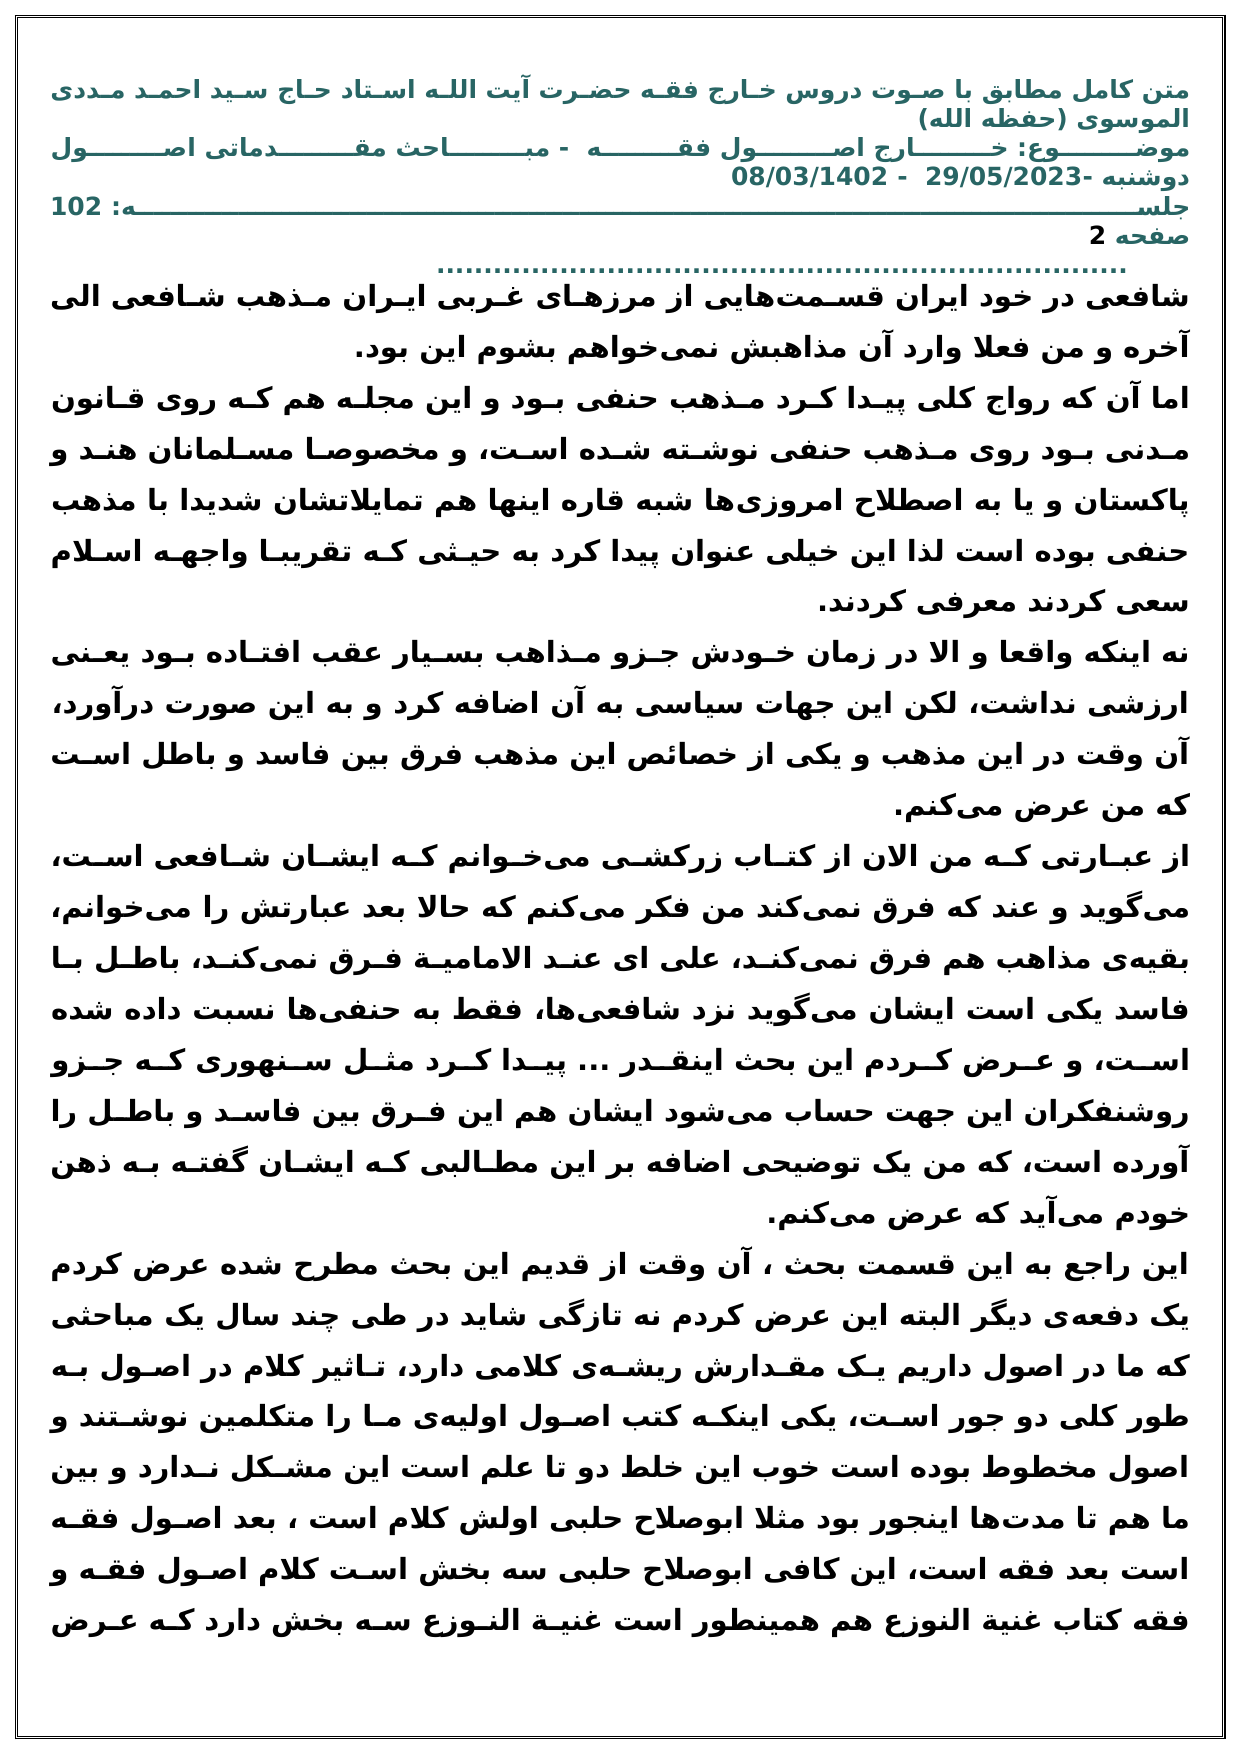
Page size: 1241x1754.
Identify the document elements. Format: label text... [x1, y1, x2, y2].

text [50, 1247, 1190, 1637]
text از عبارتی که من الان از کتاب زرکشی می‌خوانم که ایشان شافعی است، می‌گوید و عند که فرق نمی‌کند من فکر می‌کنم که حالا بعد عبارتش را می‌خوانم، بقیه‌ی مذاهب هم فرق نمی‌کند، علی ای عند الامامیة فرق نمی‌کند، باطل با فاسد یکی است ایشان می‌گوید نزد شافعی‌ها، فقط به حنفی‌ها نسبت داده شده است، و عرض کردم این بحث اینقدر ... پیدا کرد مثل سنهوری که جزو روشنفکران این جهت حساب می‌شود ایشان هم این فرق بین فاسد و باطل را آورده است، که من یک توضیحی اضافه بر این مطالبی که ایشان گفته به ذهن خودم می‌آید که عرض می‌کنم. [50, 839, 1190, 1230]
text نه اینکه واقعا و الا در زمان خودش جزو مذاهب بسیار عقب افتاده بود یعنی ارزشی نداشت، لکن این جهات سیاسی به آن اضافه کرد و به این صورت درآورد، آن وقت در این مذهب و یکی از خصائص این مذهب فرق بین فاسد و باطل است که من عرض می‌کنم. [50, 636, 1190, 822]
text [50, 279, 1190, 364]
text اما آن که رواج کلی پیدا کرد مذهب حنفی بود و این مجله هم که روی قانون مدنی بود روی مذهب حنفی نوشته شده است، و مخصوصا مسلمانان هند و پاکستان و یا به اصطلاح امروزی‌ها شبه قاره اینها هم تمایلاتشان شدیدا با مذهب حنفی بوده است لذا این خیلی عنوان پیدا کرد به حیثی که تقریبا واجهه اسلام سعی کردند معرفی کردند. [50, 381, 1190, 619]
